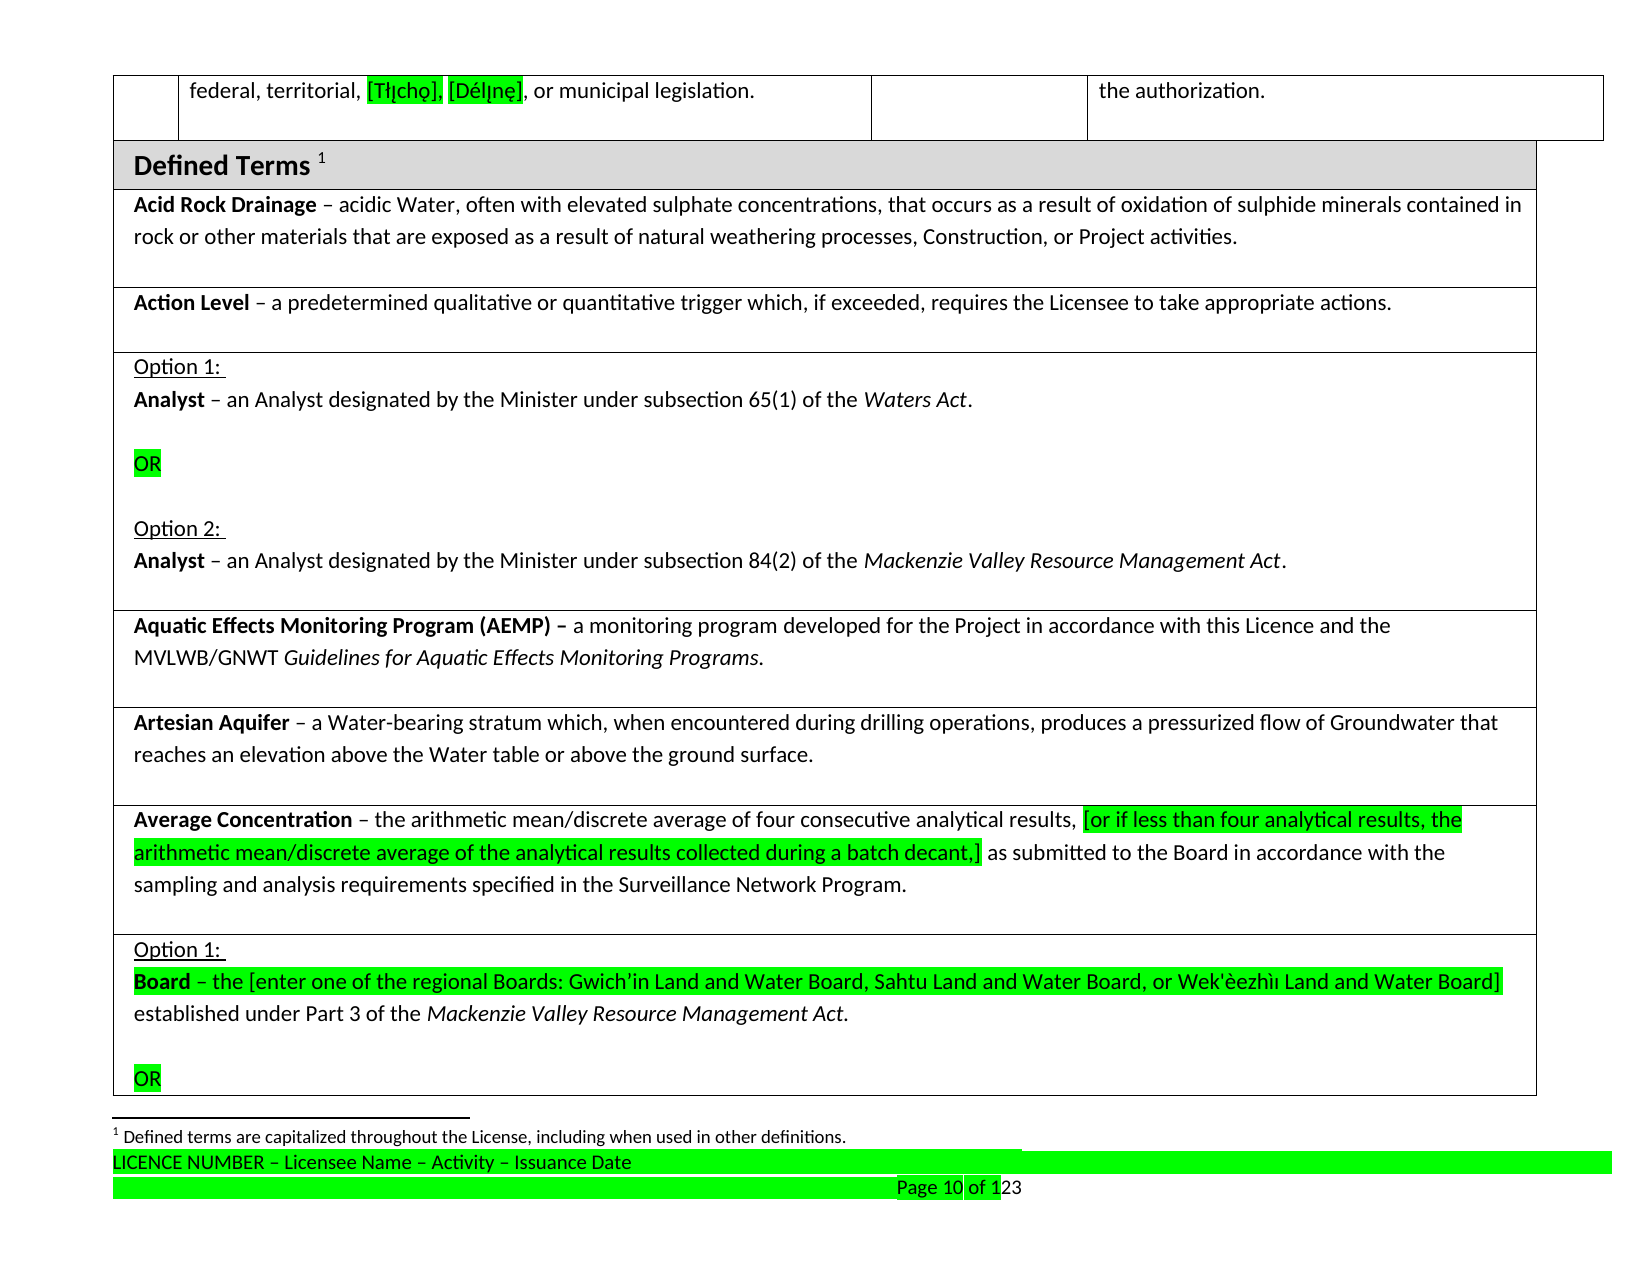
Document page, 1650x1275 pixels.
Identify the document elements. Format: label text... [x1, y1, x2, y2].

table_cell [179, 76, 871, 140]
table_cell Artesian Aquifer – a Water-bearing stratum which, when encountered during drilling operations, produces a pressurized flow of Groundwater that reaches an elevation above the Water table or above the ground surface. [114, 708, 1536, 804]
table_cell 4. [114, 76, 178, 140]
table_cell Average Concentration – the arithmetic mean/discrete average of four consecutive analytical results, [or if less than four analytical results, the arithmetic mean/discrete average of the analytical results collected during a batch decant,] as submitted to the Board in accordance with the sampling and analysis requirements specified in the Surveillance Network Program. [114, 806, 1536, 934]
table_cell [872, 76, 1087, 140]
table_cell Defined Terms [114, 141, 1536, 189]
table_cell Option 1: Analyst – an Analyst designated by the Minister under subsection 65(1) of the Waters Act. OR Option 2: Analyst – an Analyst designated by the Minister under subsection 84(2) of the Mackenzie Valley Resource Management Act. [114, 353, 1536, 610]
table_cell Action Level – a predetermined qualitative or quantitative trigger which, if exceeded, requires the Licensee to take appropriate actions. [114, 288, 1536, 352]
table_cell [1088, 76, 1603, 140]
table_cell Aquatic Effects Monitoring Program (AEMP) – a monitoring program developed for the Project in accordance with this Licence and the MVLWB/GNWT Guidelines for Aquatic Effects Monitoring Programs. [114, 611, 1536, 707]
table_cell Acid Rock Drainage – acidic Water, often with elevated sulphate concentrations, that occurs as a result of oxidation of sulphide minerals contained in rock or other materials that are exposed as a result of natural weathering processes, Construction, or Project activities. [114, 190, 1536, 287]
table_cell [114, 935, 1536, 1095]
